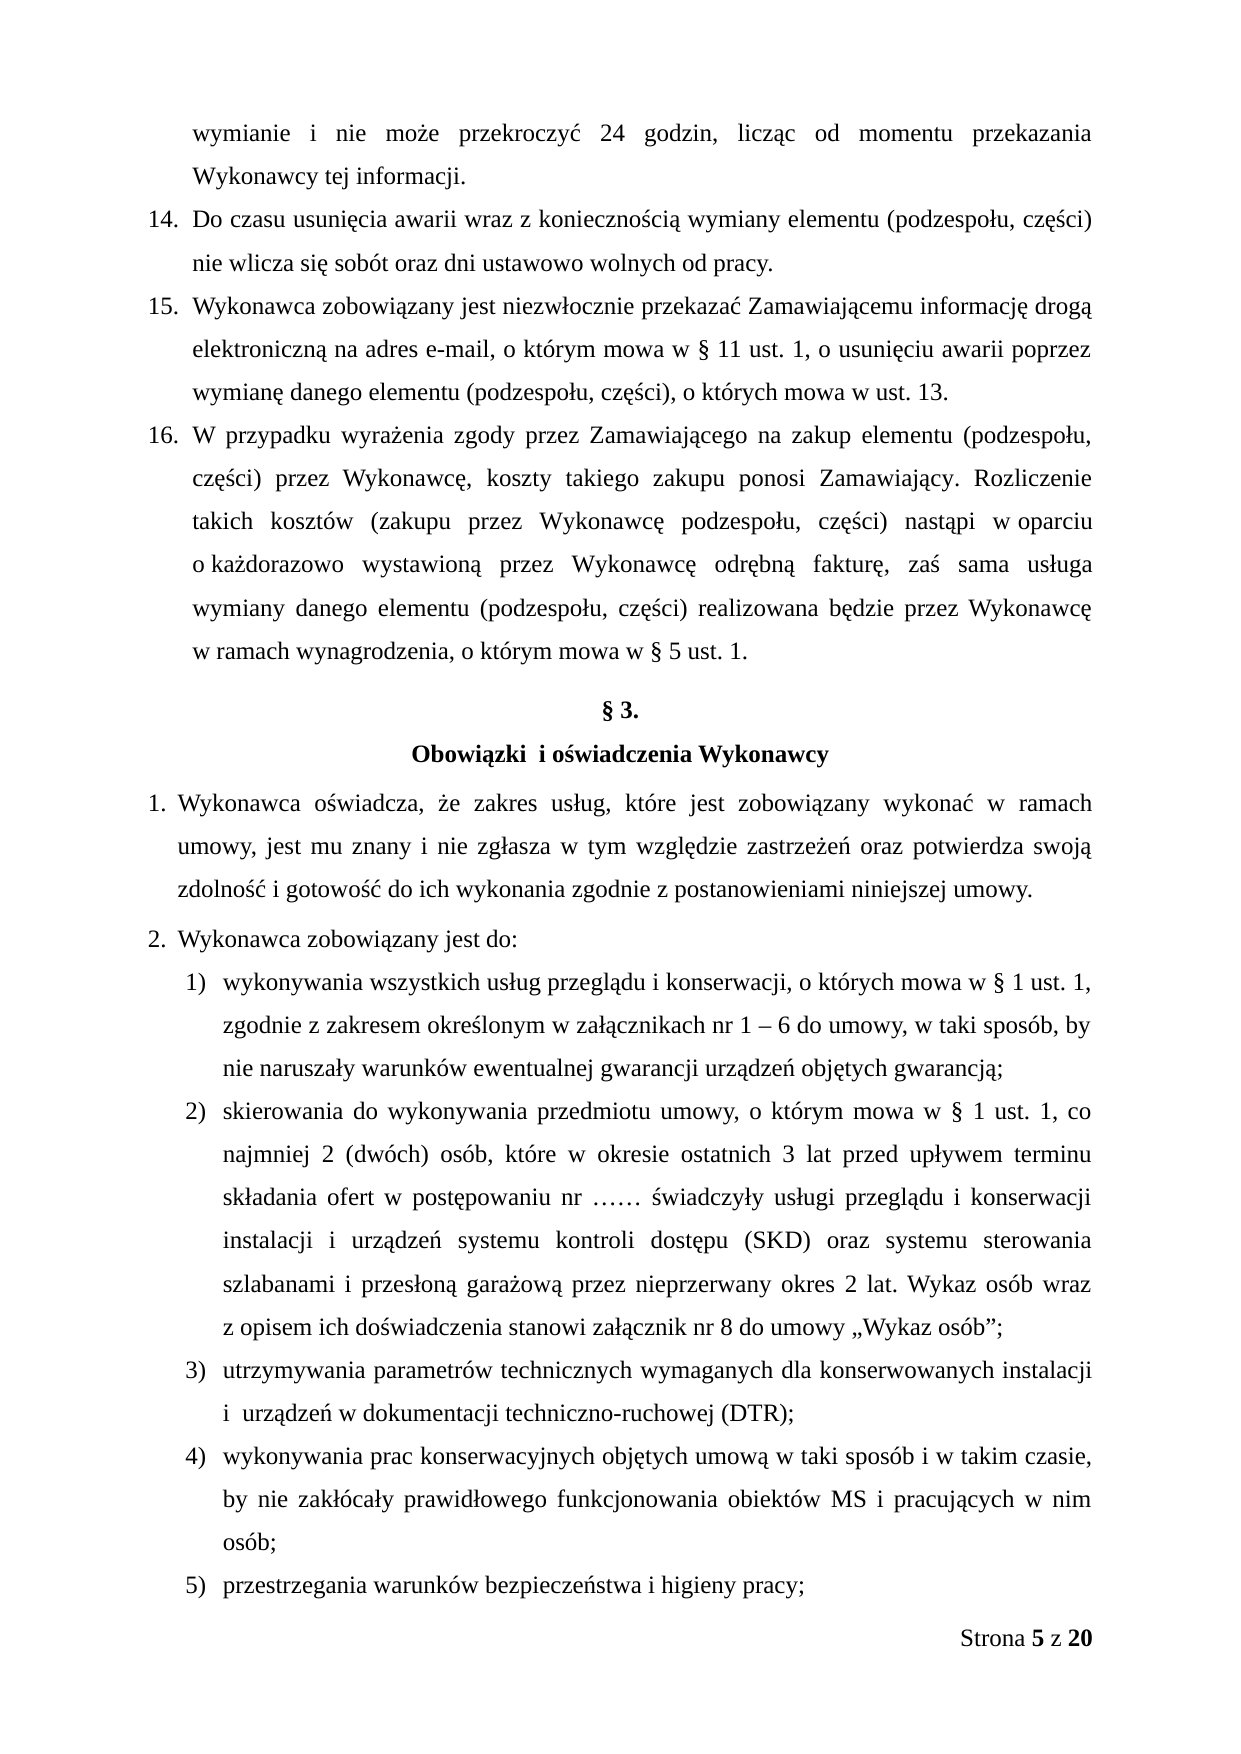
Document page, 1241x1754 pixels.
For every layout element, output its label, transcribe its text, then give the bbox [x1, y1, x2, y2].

list utrzymywania parametrów technicznych wymaganych dla konserwowanych instalacji i urządzeń w dokumentacji techniczno-ruchowej (DTR); [185, 1355, 1093, 1427]
list przestrzegania warunków bezpieczeństwa i higieny pracy; [185, 1571, 1093, 1599]
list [148, 118, 1093, 190]
list Wykonawca zobowiązany jest do: [148, 924, 1093, 952]
text Obowiązki i oświadczenia Wykonawcy [148, 739, 1093, 767]
list wykonywania wszystkich usług przeglądu i konserwacji, o których mowa w § 1 ust. 1, zgodnie z zakresem określonym w załącznikach nr 1 – 6 do umowy, w taki sposób, by nie naruszały warunków ewentualnej gwarancji urządzeń objętych gwarancją; [185, 967, 1093, 1082]
list Wykonawca oświadcza, że zakres usług, które jest zobowiązany wykonać w ramach umowy, jest mu znany i nie zgłasza w tym względzie zastrzeżeń oraz potwierdza swoją zdolność i gotowość do ich wykonania zgodnie z postanowieniami niniejszej umowy. [148, 788, 1093, 903]
list wykonywania prac konserwacyjnych objętych umową w taki sposób i w takim czasie, by nie zakłócały prawidłowego funkcjonowania obiektów MS i pracujących w nim osób; [185, 1441, 1093, 1556]
list skierowania do wykonywania przedmiotu umowy, o którym mowa w § 1 ust. 1, co najmniej 2 (dwóch) osób, które w okresie ostatnich 3 lat przed upływem terminu składania ofert w postępowaniu nr …… świadczyły usługi przeglądu i konserwacji instalacji i urządzeń systemu kontroli dostępu (SKD) oraz systemu sterowania szlabanami i przesłoną garażową przez nieprzerwany okres 2 lat. Wykaz osób wraz z opisem ich doświadczenia stanowi załącznik nr 8 do umowy „Wykaz osób”; [185, 1096, 1093, 1341]
list Do czasu usunięcia awarii wraz z koniecznością wymiany elementu (podzespołu, części) nie wlicza się sobót oraz dni ustawowo wolnych od pracy. [148, 204, 1093, 276]
list Wykonawca zobowiązany jest niezwłocznie przekazać Zamawiającemu informację drogą elektroniczną na adres e-mail, o którym mowa w § 11 ust. 1, o usunięciu awarii poprzez wymianę danego elementu (podzespołu, części), o których mowa w ust. 13. [148, 291, 1093, 406]
list W przypadku wyrażenia zgody przez Zamawiającego na zakup elementu (podzespołu, części) przez Wykonawcę, koszty takiego zakupu ponosi Zamawiający. Rozliczenie takich kosztów (zakupu przez Wykonawcę podzespołu, części) nastąpi w oparciu o każdorazowo wystawioną przez Wykonawcę odrębną fakturę, zaś sama usługa wymiany danego elementu (podzespołu, części) realizowana będzie przez Wykonawcę w ramach wynagrodzenia, o którym mowa w § 5 ust. 1. [148, 420, 1093, 664]
text § 3. [148, 696, 1093, 724]
